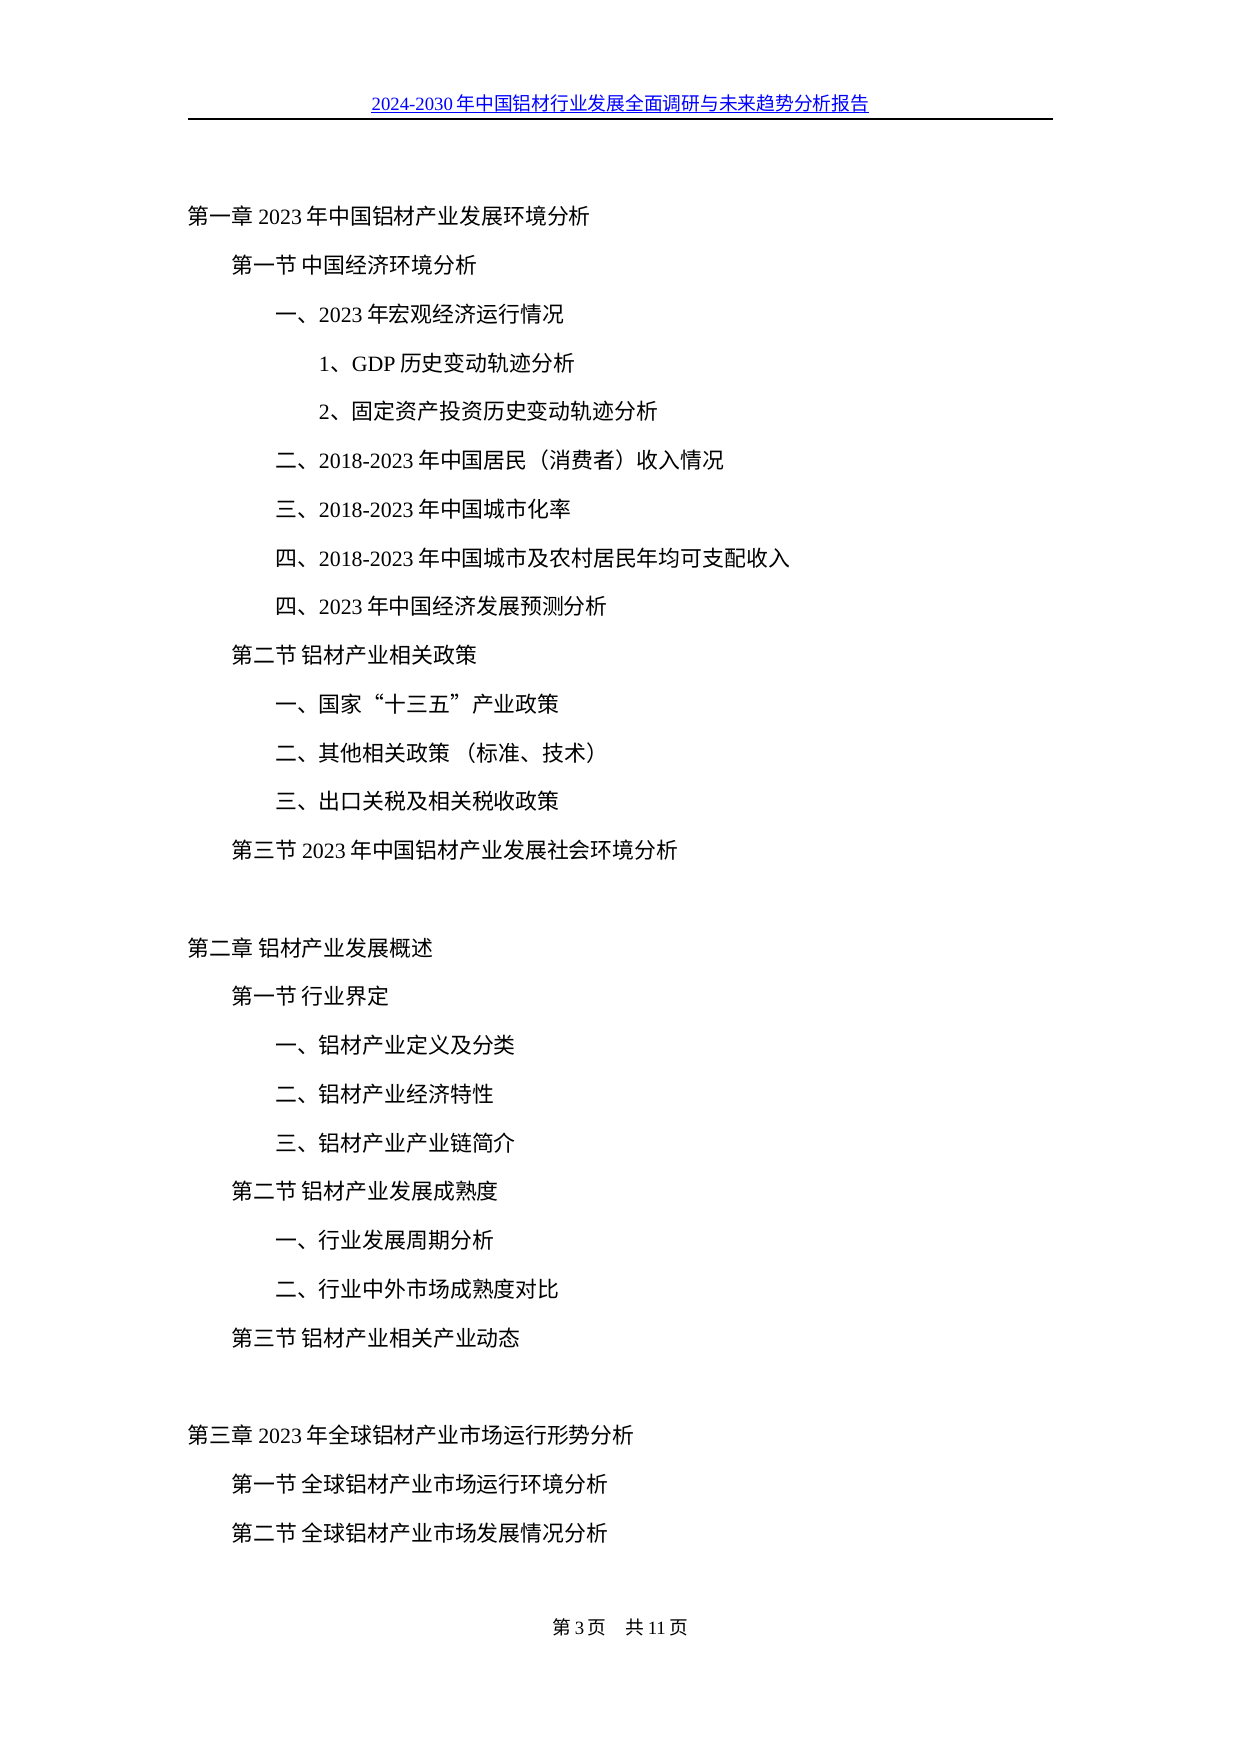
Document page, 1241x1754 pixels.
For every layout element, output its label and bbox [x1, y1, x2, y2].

text [187, 150, 1053, 1548]
